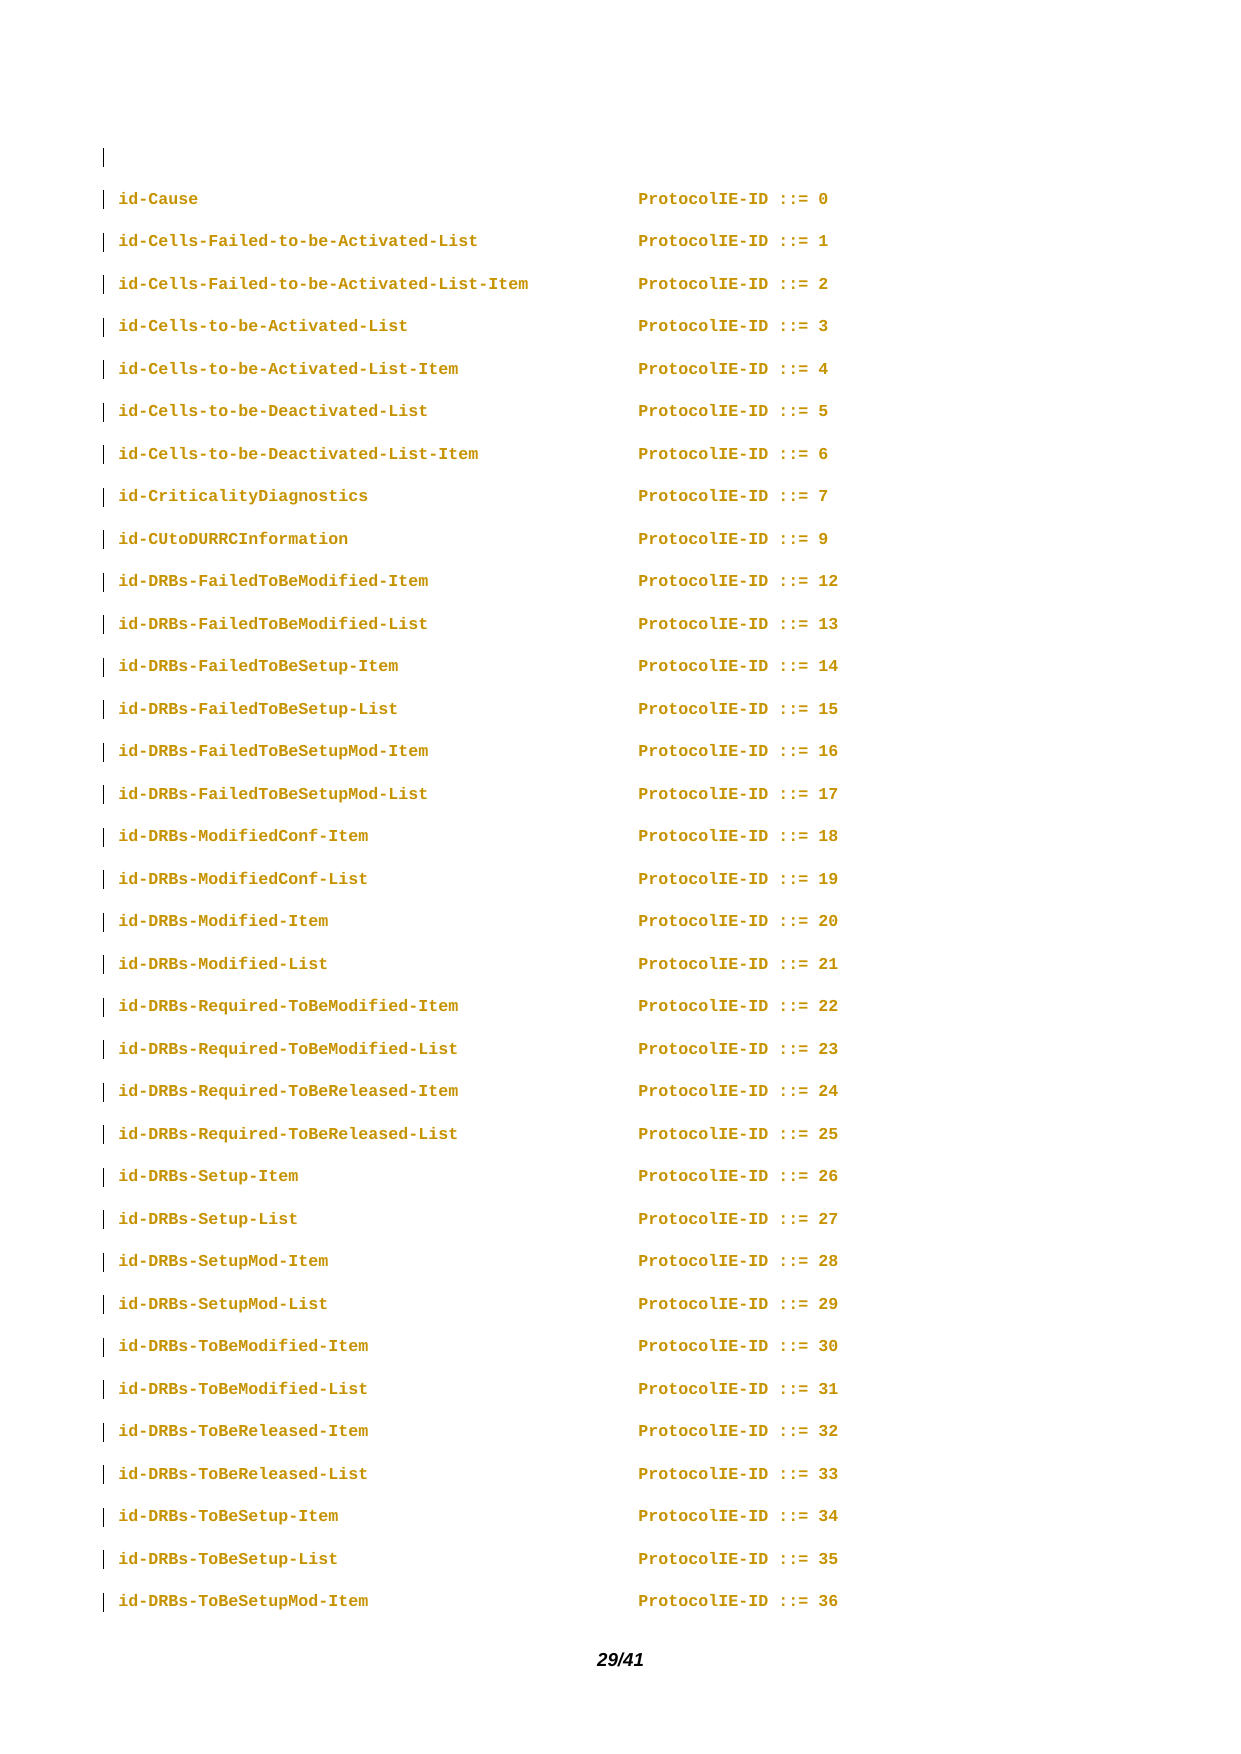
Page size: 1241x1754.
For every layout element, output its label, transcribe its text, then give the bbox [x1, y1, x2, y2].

text id-DRBs-Required-ToBeModified-Item ProtocolIE-ID ::= 22 [118, 998, 1122, 1017]
text id-DRBs-ModifiedConf-List ProtocolIE-ID ::= 19 [118, 870, 1122, 889]
text id-CriticalityDiagnostics ProtocolIE-ID ::= 7 [118, 488, 1122, 507]
text id-DRBs-Required-ToBeModified-List ProtocolIE-ID ::= 23 [118, 1040, 1122, 1059]
text id-DRBs-ToBeSetup-Item ProtocolIE-ID ::= 34 [118, 1508, 1122, 1527]
text id-Cells-to-be-Activated-List ProtocolIE-ID ::= 3 [118, 318, 1122, 337]
text id-Cells-to-be-Deactivated-List-Item ProtocolIE-ID ::= 6 [118, 445, 1122, 464]
text id-DRBs-ToBeSetup-List ProtocolIE-ID ::= 35 [118, 1550, 1122, 1569]
text id-DRBs-FailedToBeSetup-List ProtocolIE-ID ::= 15 [118, 700, 1122, 719]
text id-Cells-to-be-Deactivated-List ProtocolIE-ID ::= 5 [118, 403, 1122, 422]
text id-Cells-Failed-to-be-Activated-List ProtocolIE-ID ::= 1 [118, 233, 1122, 252]
text id-DRBs-SetupMod-Item ProtocolIE-ID ::= 28 [118, 1253, 1122, 1272]
text id-DRBs-ToBeReleased-Item ProtocolIE-ID ::= 32 [118, 1423, 1122, 1442]
text id-DRBs-FailedToBeSetup-Item ProtocolIE-ID ::= 14 [118, 658, 1122, 677]
text id-DRBs-ToBeModified-List ProtocolIE-ID ::= 31 [118, 1380, 1122, 1399]
text id-Cells-Failed-to-be-Activated-List-Item ProtocolIE-ID ::= 2 [118, 275, 1122, 294]
text id-DRBs-FailedToBeSetupMod-Item ProtocolIE-ID ::= 16 [118, 743, 1122, 762]
text id-DRBs-Setup-List ProtocolIE-ID ::= 27 [118, 1210, 1122, 1229]
text id-DRBs-FailedToBeModified-List ProtocolIE-ID ::= 13 [118, 615, 1122, 634]
text id-DRBs-SetupMod-List ProtocolIE-ID ::= 29 [118, 1295, 1122, 1314]
text id-DRBs-Modified-Item ProtocolIE-ID ::= 20 [118, 913, 1122, 932]
text id-DRBs-Required-ToBeReleased-Item ProtocolIE-ID ::= 24 [118, 1083, 1122, 1102]
text id-Cause ProtocolIE-ID ::= 0 [118, 190, 1122, 209]
text id-Cells-to-be-Activated-List-Item ProtocolIE-ID ::= 4 [118, 360, 1122, 379]
text id-DRBs-FailedToBeSetupMod-List ProtocolIE-ID ::= 17 [118, 785, 1122, 804]
text id-DRBs-ToBeReleased-List ProtocolIE-ID ::= 33 [118, 1465, 1122, 1484]
text id-DRBs-FailedToBeModified-Item ProtocolIE-ID ::= 12 [118, 573, 1122, 592]
text id-CUtoDURRCInformation ProtocolIE-ID ::= 9 [118, 530, 1122, 549]
text id-DRBs-Setup-Item ProtocolIE-ID ::= 26 [118, 1168, 1122, 1187]
text id-DRBs-ToBeSetupMod-Item ProtocolIE-ID ::= 36 [118, 1593, 1122, 1612]
text id-DRBs-ModifiedConf-Item ProtocolIE-ID ::= 18 [118, 828, 1122, 847]
text id-DRBs-Required-ToBeReleased-List ProtocolIE-ID ::= 25 [118, 1125, 1122, 1144]
text id-DRBs-ToBeModified-Item ProtocolIE-ID ::= 30 [118, 1338, 1122, 1357]
text id-DRBs-Modified-List ProtocolIE-ID ::= 21 [118, 955, 1122, 974]
